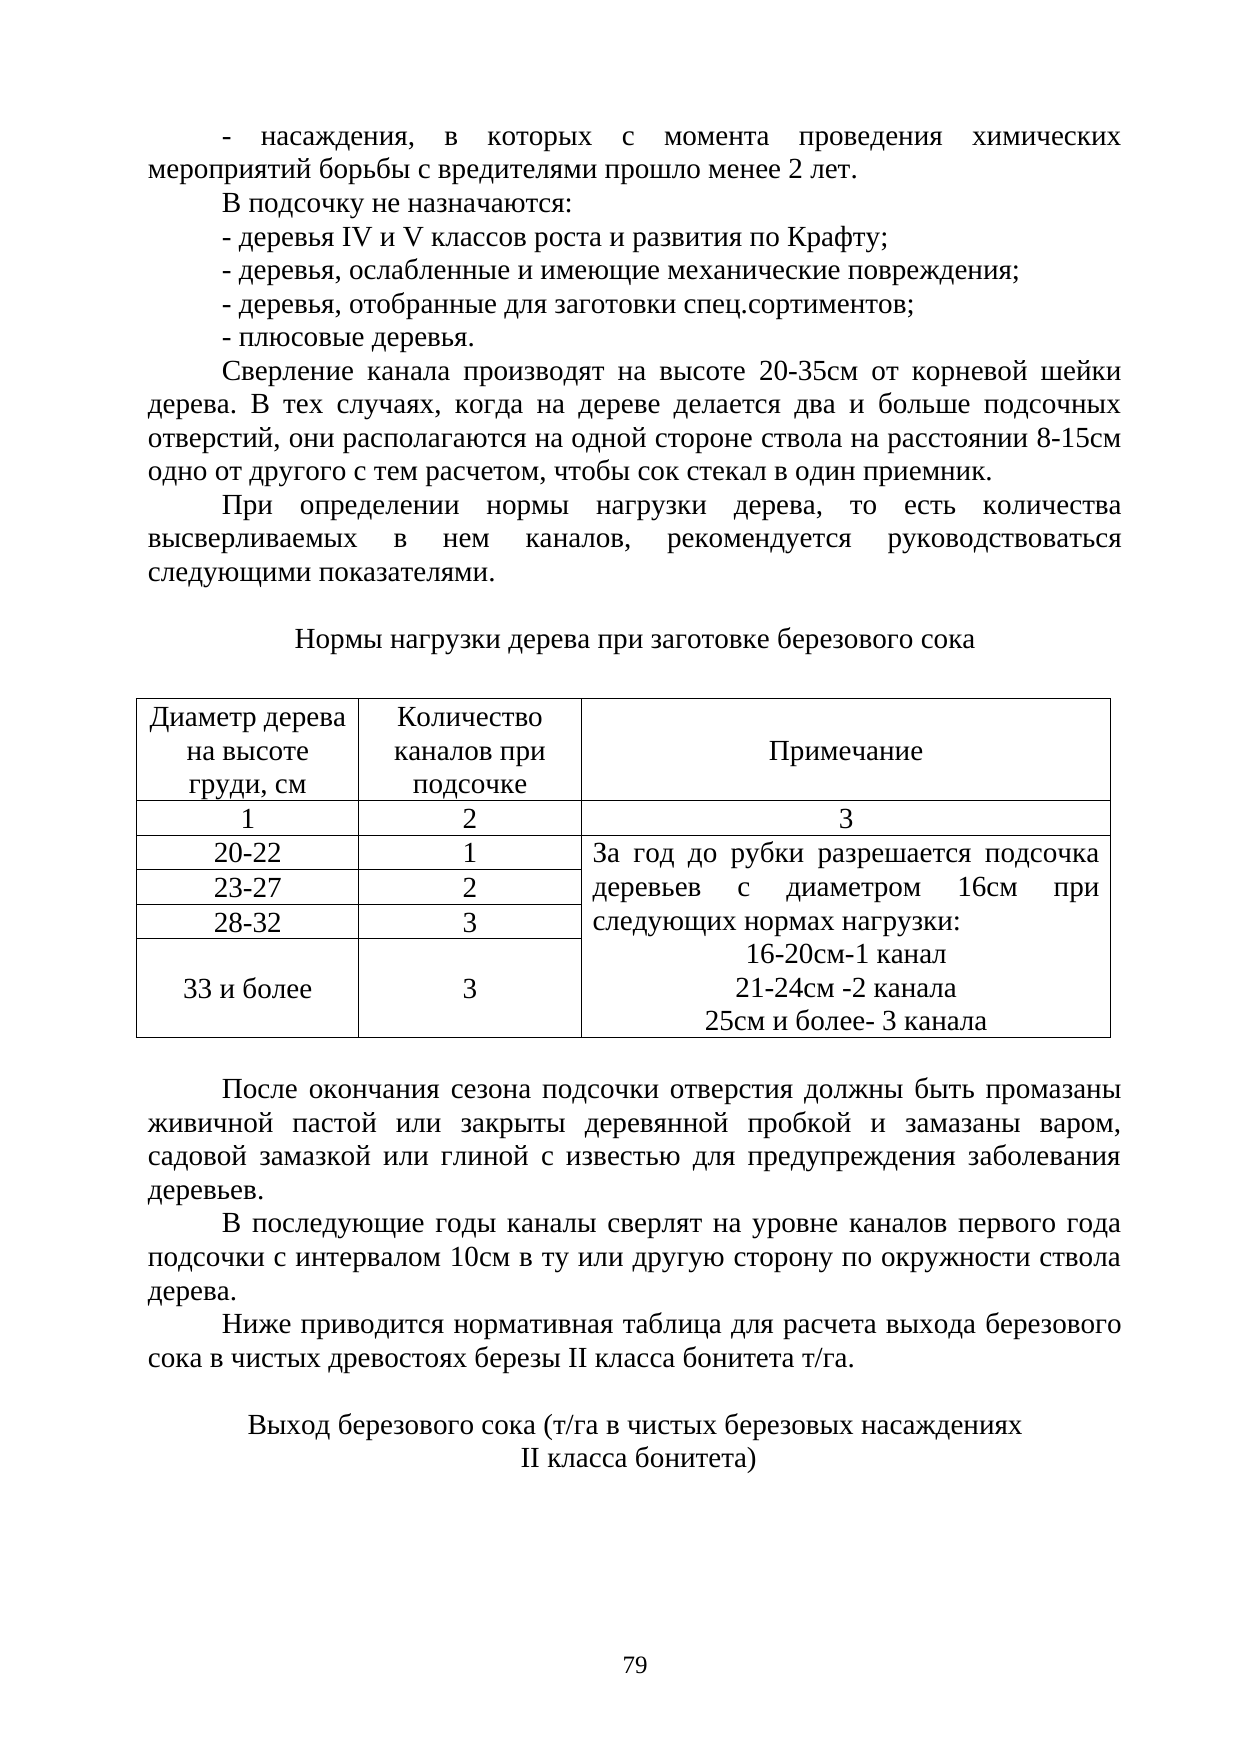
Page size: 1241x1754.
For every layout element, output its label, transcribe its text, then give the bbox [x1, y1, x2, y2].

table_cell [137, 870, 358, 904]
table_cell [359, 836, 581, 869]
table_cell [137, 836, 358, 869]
text - деревья, ослабленные и имеющие механические повреждения; [148, 252, 1122, 286]
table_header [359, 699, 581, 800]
text В подсочку не назначаются: [148, 185, 1122, 219]
text - деревья, отобранные для заготовки спец.сортиментов; [148, 286, 1122, 319]
text Сверление канала производят на высоте 20-35см от корневой шейки дерева. В тех случаях, когда на дереве делается два и больше подсочных отверстий, они располагаются на одной стороне ствола на расстоянии 8-15см одно от другого с тем расчетом, чтобы сок стекал в один приемник. [148, 353, 1122, 487]
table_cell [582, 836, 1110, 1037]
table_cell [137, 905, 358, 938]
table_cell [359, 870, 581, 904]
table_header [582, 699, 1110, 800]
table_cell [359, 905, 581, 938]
text В последующие годы каналы сверлят на уровне каналов первого года подсочки с интервалом 10см в ту или другую сторону по окружности ствола дерева. [148, 1206, 1122, 1306]
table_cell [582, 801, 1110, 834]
text Нормы нагрузки дерева при заготовке березового сока [148, 621, 1122, 655]
text - насаждения, в которых с момента проведения химических мероприятий борьбы с вредителями прошло менее 2 лет. [148, 118, 1122, 185]
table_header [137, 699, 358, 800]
text Ниже приводится нормативная таблица для расчета выхода березового сока в чистых древостоях березы II класса бонитета т/га. [148, 1306, 1122, 1373]
text При определении нормы нагрузки дерева, то есть количества высверливаемых в нем каналов, рекомендуется руководствоваться следующими показателями. [148, 487, 1122, 588]
text Выход березового сока (т/га в чистых березовых насаждениях [148, 1407, 1122, 1440]
text После окончания сезона подсочки отверстия должны быть промазаны живичной пастой или закрыты деревянной пробкой и замазаны варом, садовой замазкой или глиной с известью для предупреждения заболевания деревьев. [148, 1071, 1122, 1206]
text II класса бонитета) [148, 1440, 1122, 1474]
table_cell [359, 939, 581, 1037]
text - плюсовые деревья. [148, 319, 1122, 353]
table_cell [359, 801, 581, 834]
text - деревья IV и V классов роста и развития по Крафту; [148, 219, 1122, 252]
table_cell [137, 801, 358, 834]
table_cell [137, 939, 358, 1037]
